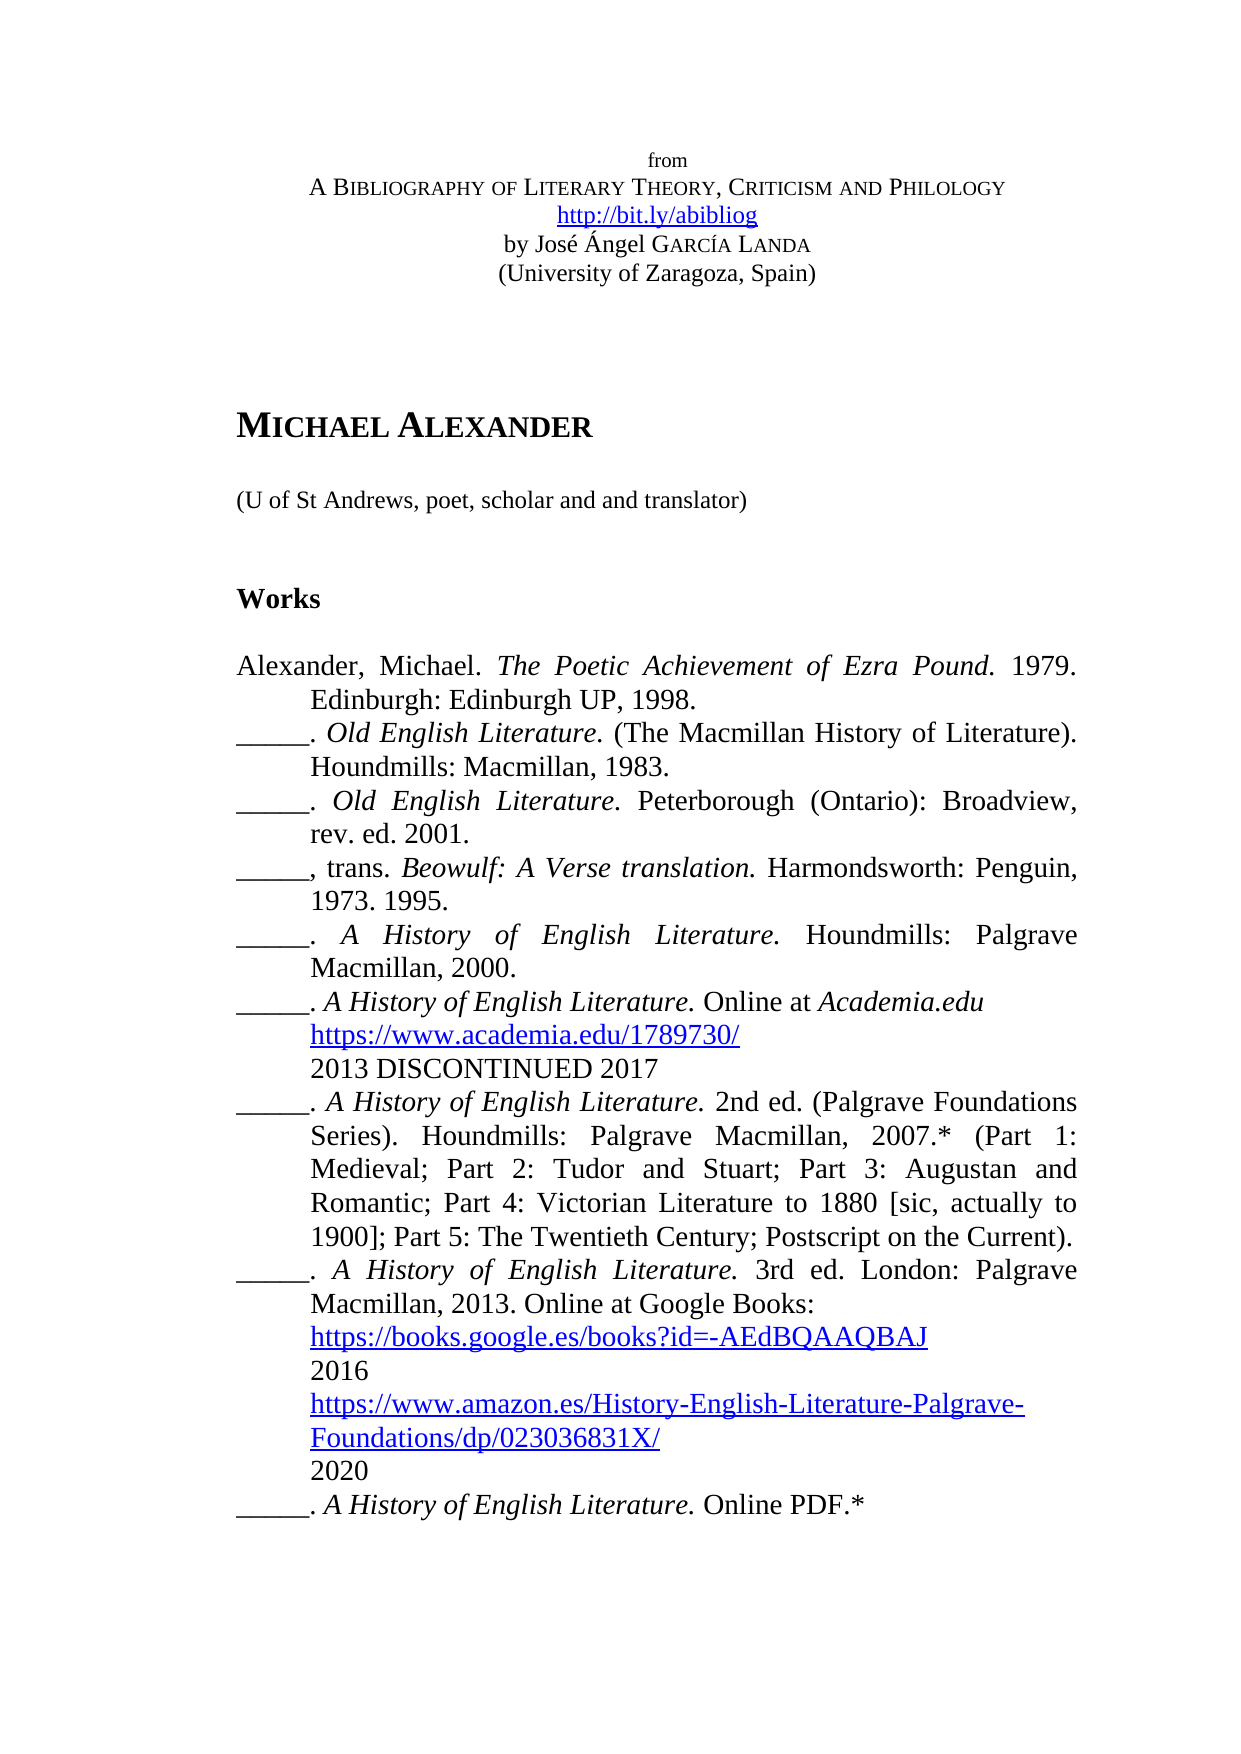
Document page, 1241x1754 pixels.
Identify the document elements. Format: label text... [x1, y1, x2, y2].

text https://books.google.es/books?id=-AEdBQAAQBAJ [236, 1319, 1078, 1353]
text Alexander, Michael. The Poetic Achievement of Ezra Pound. 1979. Edinburgh: Edinburgh UP, 1998. [236, 648, 1077, 716]
text Works [236, 581, 1077, 615]
text _____. A History of English Literature. 3rd ed. London: Palgrave Macmillan, 2013. Online at Google Books: [236, 1252, 1078, 1319]
text from [236, 148, 1078, 172]
text _____. A History of English Literature. Online at Academia.edu [236, 984, 1078, 1017]
text 2020 [236, 1453, 1078, 1487]
text http://bit.ly/abibliog [236, 200, 1078, 229]
text (U of St Andrews, poet, scholar and and translator) [236, 486, 1077, 514]
text 2016 [236, 1353, 1078, 1386]
text _____. A History of English Literature. Houndmills: Palgrave Macmillan, 2000. [236, 917, 1078, 984]
text https://www.academia.edu/1789730/ [236, 1017, 1078, 1051]
text _____. Old English Literature. Peterborough (Ontario): Broadview, rev. ed. 2001. [236, 783, 1078, 850]
text A Bibliography of Literary Theory, Criticism and Philology [236, 172, 1078, 200]
text _____. A History of English Literature. Online PDF.* [236, 1487, 1078, 1521]
text _____. A History of English Literature. 2nd ed. (Palgrave Foundations Series). Houndmills: Palgrave Macmillan, 2007.* (Part 1: Medieval; Part 2: Tudor and Stuart; Part 3: Augustan and Romantic; Part 4: Victorian Literature to 1880 [sic, actually to 1900]; Part 5: The Twentieth Century; Postscript on the Current). [236, 1084, 1078, 1252]
text _____. Old English Literature. (The Macmillan History of Literature). Houndmills: Macmillan, 1983. [236, 716, 1078, 783]
text by José Ángel García Landa [236, 229, 1078, 258]
text _____, trans. Beowulf: A Verse translation. Harmondsworth: Penguin, 1973. 1995. [236, 850, 1078, 917]
text https://www.amazon.es/History-English-Literature-Palgrave-Foundations/dp/023036831X/ [236, 1386, 1078, 1453]
text (University of Zaragoza, Spain) [236, 258, 1078, 287]
text 2013 DISCONTINUED 2017 [236, 1051, 1078, 1084]
subtitle Michael Alexander [236, 403, 1078, 446]
